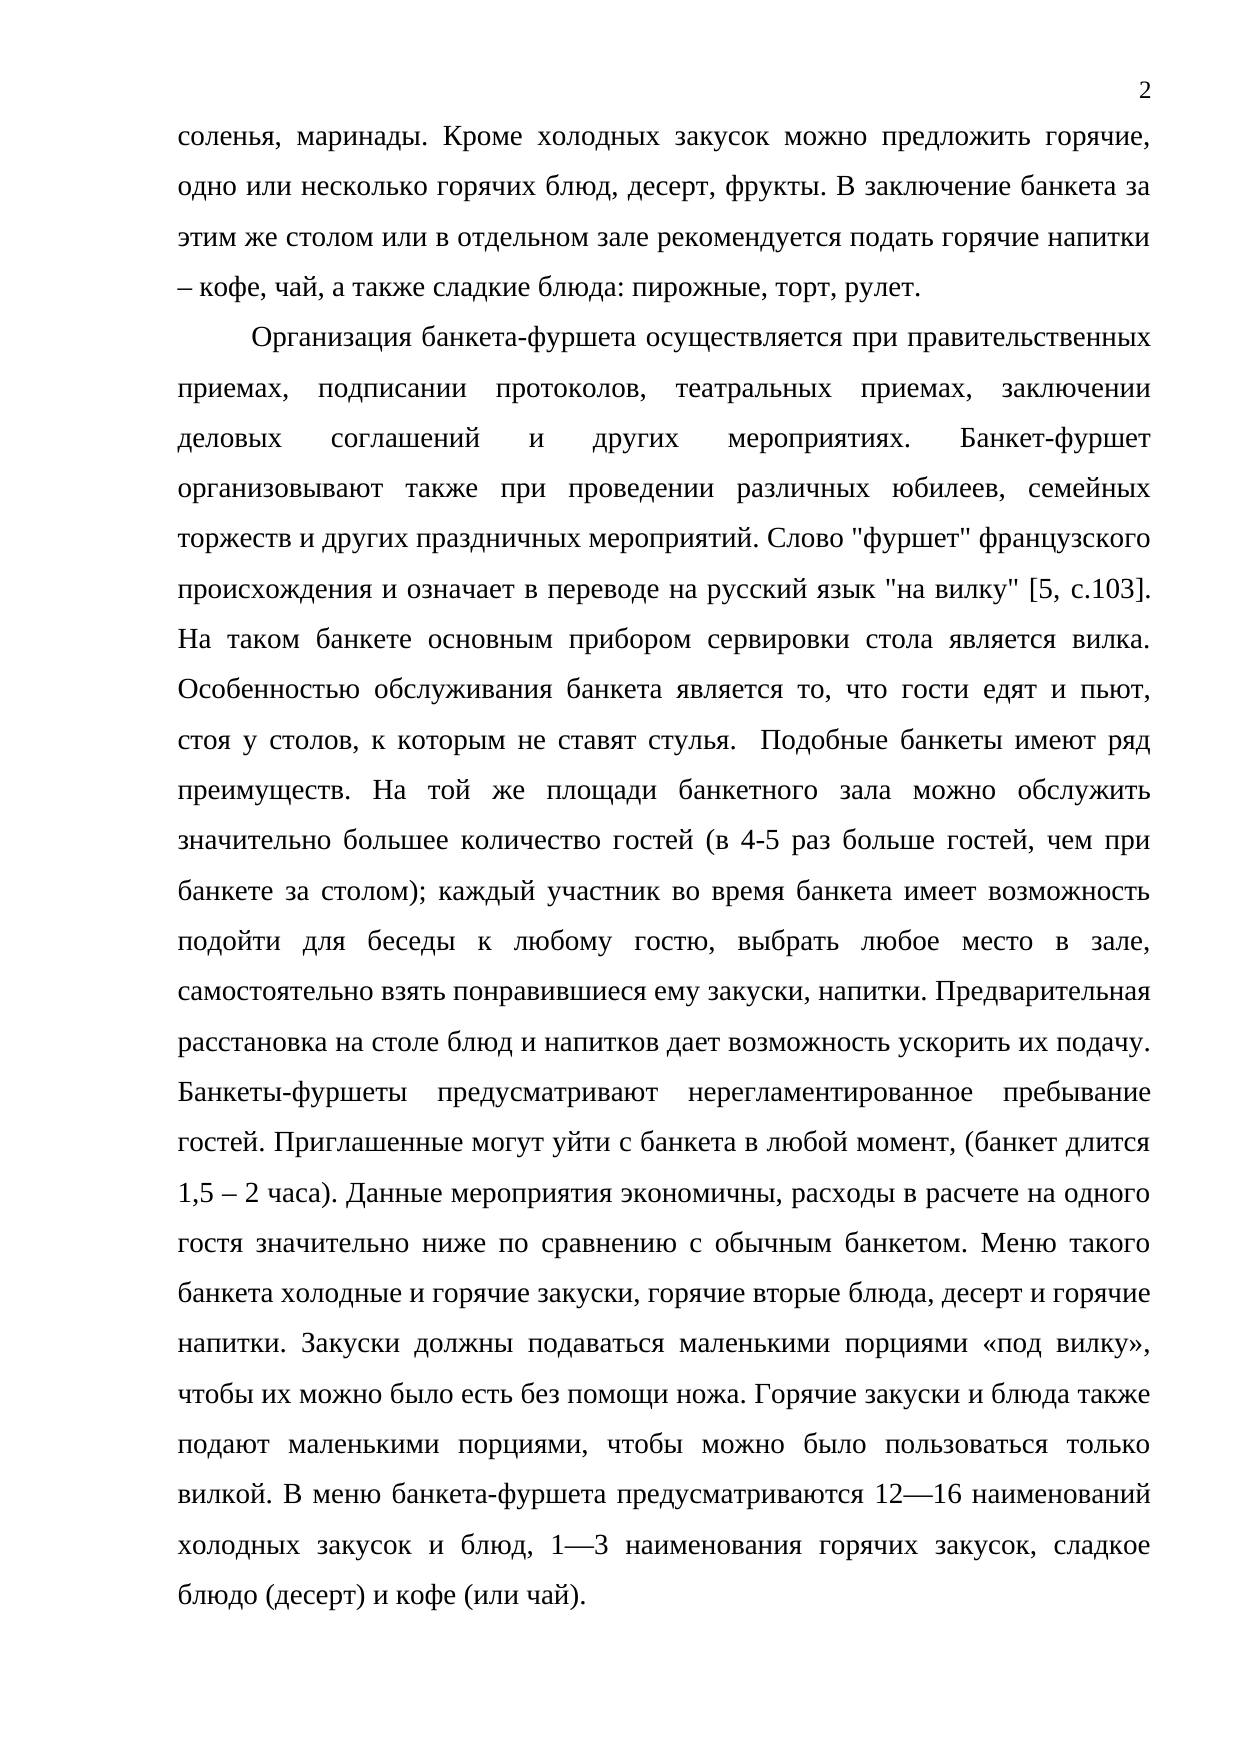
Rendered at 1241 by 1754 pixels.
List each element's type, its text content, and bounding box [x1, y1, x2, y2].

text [177, 118, 1152, 303]
text Организация банкета-фуршета осуществляется при правительственных приемах, подписании протоколов, театральных приемах, заключении деловых соглашений и других мероприятиях. Банкет-фуршет организовывают также при проведении различных юбилеев, семейных торжеств и других праздничных мероприятий. Слово "фуршет" французского происхождения и означает в переводе на русский язык "на вилку" [5, c.103]. На таком банкете основным прибором сервировки стола является вилка. Особенностью обслуживания банкета является то, что гости едят и пьют, стоя у столов, к которым не ставят стулья. Подобные банкеты имеют ряд преимуществ. На той же площади банкетного зала можно обслужить значительно большее количество гостей (в 4-5 раз больше гостей, чем при банкете за столом); каждый участник во время банкета имеет возможность подойти для беседы к любому гостю, выбрать любое место в зале, самостоятельно взять понравившиеся ему закуски, напитки. Предварительная расстановка на столе блюд и напитков дает возможность ускорить их подачу. Банкеты-фуршеты предусматривают нерегламентированное пребывание гостей. Приглашенные могут уйти с банкета в любой момент, (банкет длится 1,5 – 2 часа). Данные мероприятия экономичны, расходы в расчете на одного гостя значительно ниже по сравнению с обычным банкетом. Меню такого банкета холодные и горячие закуски, горячие вторые блюда, десерт и горячие напитки. Закуски должны подаваться маленькими порциями «под вилку», чтобы их можно было есть без помощи ножа. Горячие закуски и блюда также подают маленькими порциями, чтобы можно было пользоваться только вилкой. В меню банкета-фуршета предусматриваются 12—16 наименований холодных закусок и блюд, 1—3 наименования горячих закусок, сладкое блюдо (десерт) и кофе (или чай). [177, 319, 1152, 1611]
